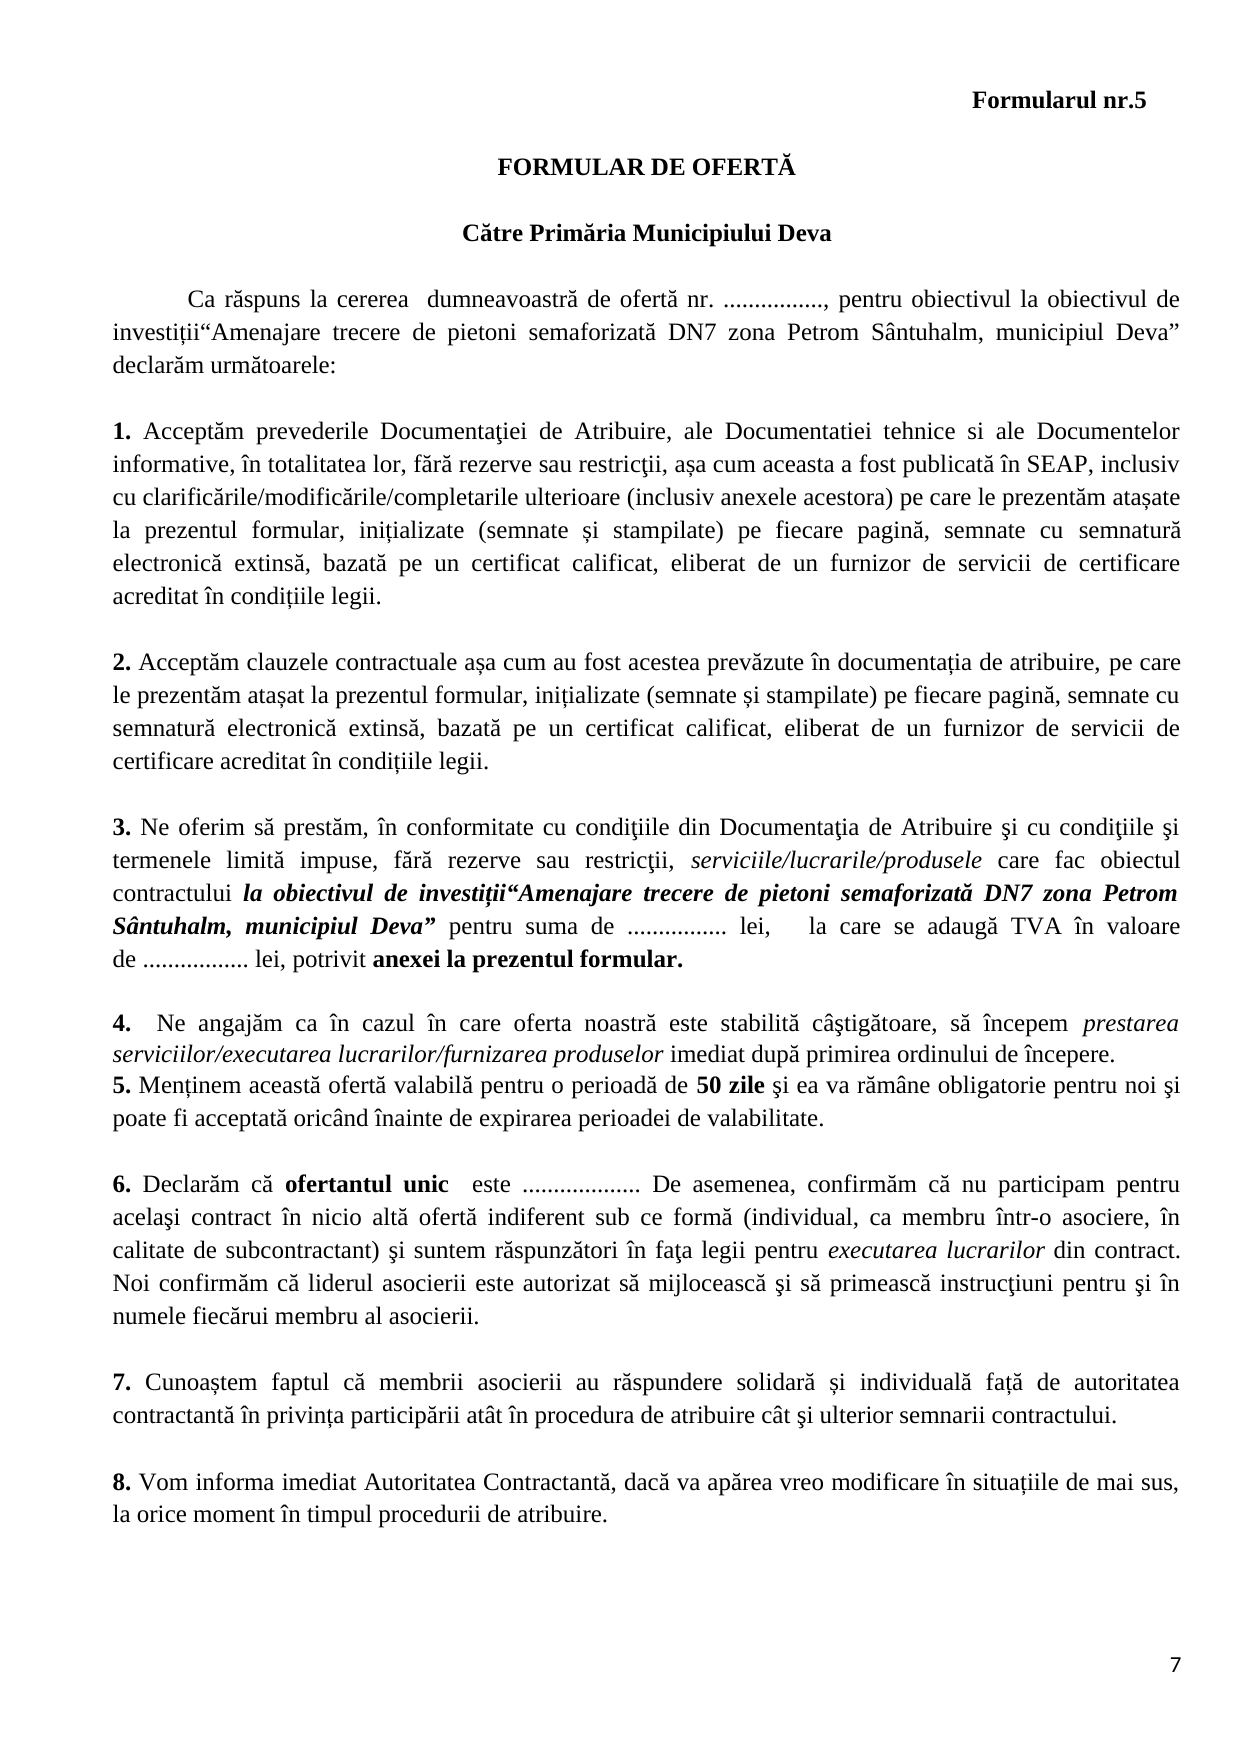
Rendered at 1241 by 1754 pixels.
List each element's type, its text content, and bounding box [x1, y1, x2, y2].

text 2. Acceptăm clauzele contractuale așa cum au fost acestea prevăzute în documentația de atribuire, pe care le prezentăm atașat la prezentul formular, inițializate (semnate și stampilate) pe fiecare pagină, semnate cu semnatură electronică extinsă, bazată pe un certificat calificat, eliberat de un furnizor de servicii de certificare acreditat în condițiile legii. [112, 647, 1181, 775]
text Formularul nr.5 [862, 86, 1181, 114]
text 6. Declarăm că ofertantul unic este ................... De asemenea, confirmăm că nu participam pentru acelaşi contract în nicio altă ofertă indiferent sub ce formă (individual, ca membru într-o asociere, în calitate de subcontractant) şi suntem răspunzători în faţa legii pentru executarea lucrarilor din contract. Noi confirmăm că liderul asocierii este autorizat să mijlocească şi să primească instrucţiuni pentru şi în numele fiecărui membru al asocierii. [112, 1169, 1181, 1330]
text FORMULAR DE OFERTĂ [112, 152, 1181, 180]
text 7. Cunoaștem faptul că membrii asocierii au răspundere solidară și individuală față de autoritatea contractantă în privința participării atât în procedura de atribuire cât şi ulterior semnarii contractului. [112, 1367, 1181, 1429]
text 1. Acceptăm prevederile Documentaţiei de Atribuire, ale Documentatiei tehnice si ale Documentelor informative, în totalitatea lor, fără rezerve sau restricţii, așa cum aceasta a fost publicată în SEAP, inclusiv cu clarificările/modificările/completarile ulterioare (inclusiv anexele acestora) pe care le prezentăm atașate la prezentul formular, inițializate (semnate și stampilate) pe fiecare pagină, semnate cu semnatură electronică extinsă, bazată pe un certificat calificat, eliberat de un furnizor de servicii de certificare acreditat în condițiile legii. [112, 416, 1181, 610]
text 8. Vom informa imediat Autoritatea Contractantă, dacă va apărea vreo modificare în situațiile de mai sus, la orice moment în timpul procedurii de atribuire. [112, 1467, 1181, 1528]
text 5. Menținem această ofertă valabilă pentru o perioadă de 50 zile şi ea va rămâne obligatorie pentru noi şi poate fi acceptată oricând înainte de expirarea perioadei de valabilitate. [112, 1070, 1181, 1132]
text Ca răspuns la cererea dumneavoastră de ofertă nr. ................, pentru obiectivul la obiectivul de investiții“Amenajare trecere de pietoni semaforizată DN7 zona Petrom Sântuhalm, municipiul Deva” declarăm următoarele: [112, 284, 1181, 378]
text 3. Ne oferim să prestăm, în conformitate cu condiţiile din Documentaţia de Atribuire şi cu condiţiile şi termenele limită impuse, fără rezerve sau restricţii, serviciile/lucrarile/produsele care fac obiectul contractului la obiectivul de investiții“Amenajare trecere de pietoni semaforizată DN7 zona Petrom Sântuhalm, municipiul Deva” pentru suma de ................ lei, la care se adaugă TVA în valoare de ................. lei, potrivit anexei la prezentul formular. [112, 812, 1181, 973]
text 4. Ne angajăm ca în cazul în care oferta noastră este stabilită câştigătoare, să începem prestarea serviciilor/executarea lucrarilor/furnizarea produselor imediat după primirea ordinului de începere. [112, 1008, 1181, 1068]
text Către Primăria Municipiului Deva [112, 218, 1181, 246]
